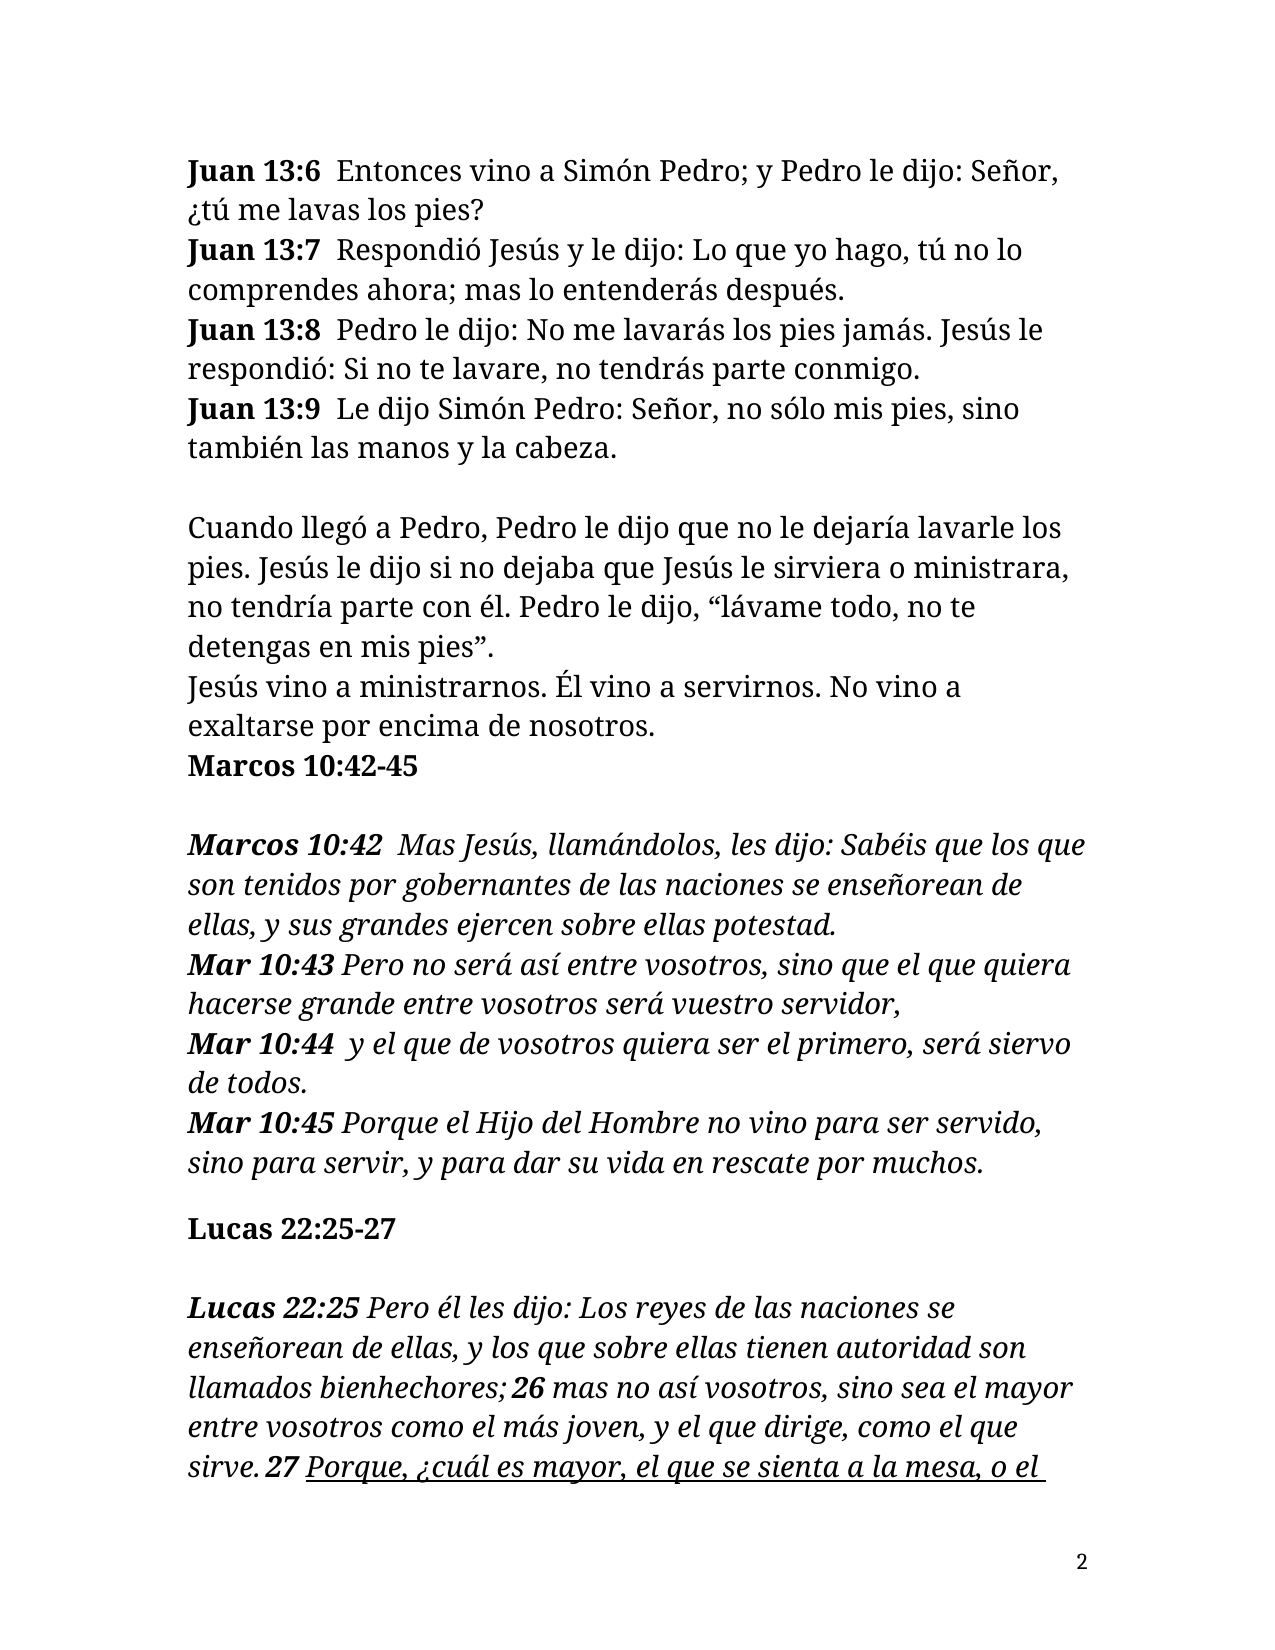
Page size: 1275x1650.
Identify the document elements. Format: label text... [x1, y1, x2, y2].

text Juan 13:9 Le dijo Simón Pedro: Señor, no sólo mis pies, sino también las manos y la cabeza. [187, 388, 1087, 467]
text Mar 10:45 Porque el Hijo del Hombre no vino para ser servido, sino para servir, y para dar su vida en rescate por muchos. [187, 1102, 1087, 1182]
text Marcos 10:42-45 [187, 745, 1087, 785]
text Juan 13:8 Pedro le dijo: No me lavarás los pies jamás. Jesús le respondió: Si no te lavare, no tendrás parte conmigo. [187, 309, 1087, 388]
text Mar 10:44 y el que de vosotros quiera ser el primero, será siervo de todos. [187, 1023, 1087, 1102]
text Juan 13:7 Respondió Jesús y le dijo: Lo que yo hago, tú no lo comprendes ahora; mas lo entenderás después. [187, 229, 1087, 309]
text Juan 13:6 Entonces vino a Simón Pedro; y Pedro le dijo: Señor, ¿tú me lavas los pies? [187, 150, 1087, 229]
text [187, 1288, 1087, 1486]
text Marcos 10:42 Mas Jesús, llamándolos, les dijo: Sabéis que los que son tenidos por gobernantes de las naciones se enseñorean de ellas, y sus grandes ejercen sobre ellas potestad. [187, 825, 1087, 944]
text Jesús vino a ministrarnos. Él vino a servirnos. No vino a exaltarse por encima de nosotros. [187, 666, 1087, 745]
text Mar 10:43 Pero no será así entre vosotros, sino que el que quiera hacerse grande entre vosotros será vuestro servidor, [187, 944, 1087, 1023]
text Cuando llegó a Pedro, Pedro le dijo que no le dejaría lavarle los pies. Jesús le dijo si no dejaba que Jesús le sirviera o ministrara, no tendría parte con él. Pedro le dijo, “lávame todo, no te detengas en mis pies”. [187, 507, 1087, 666]
text Lucas 22:25-27 [187, 1208, 1087, 1248]
